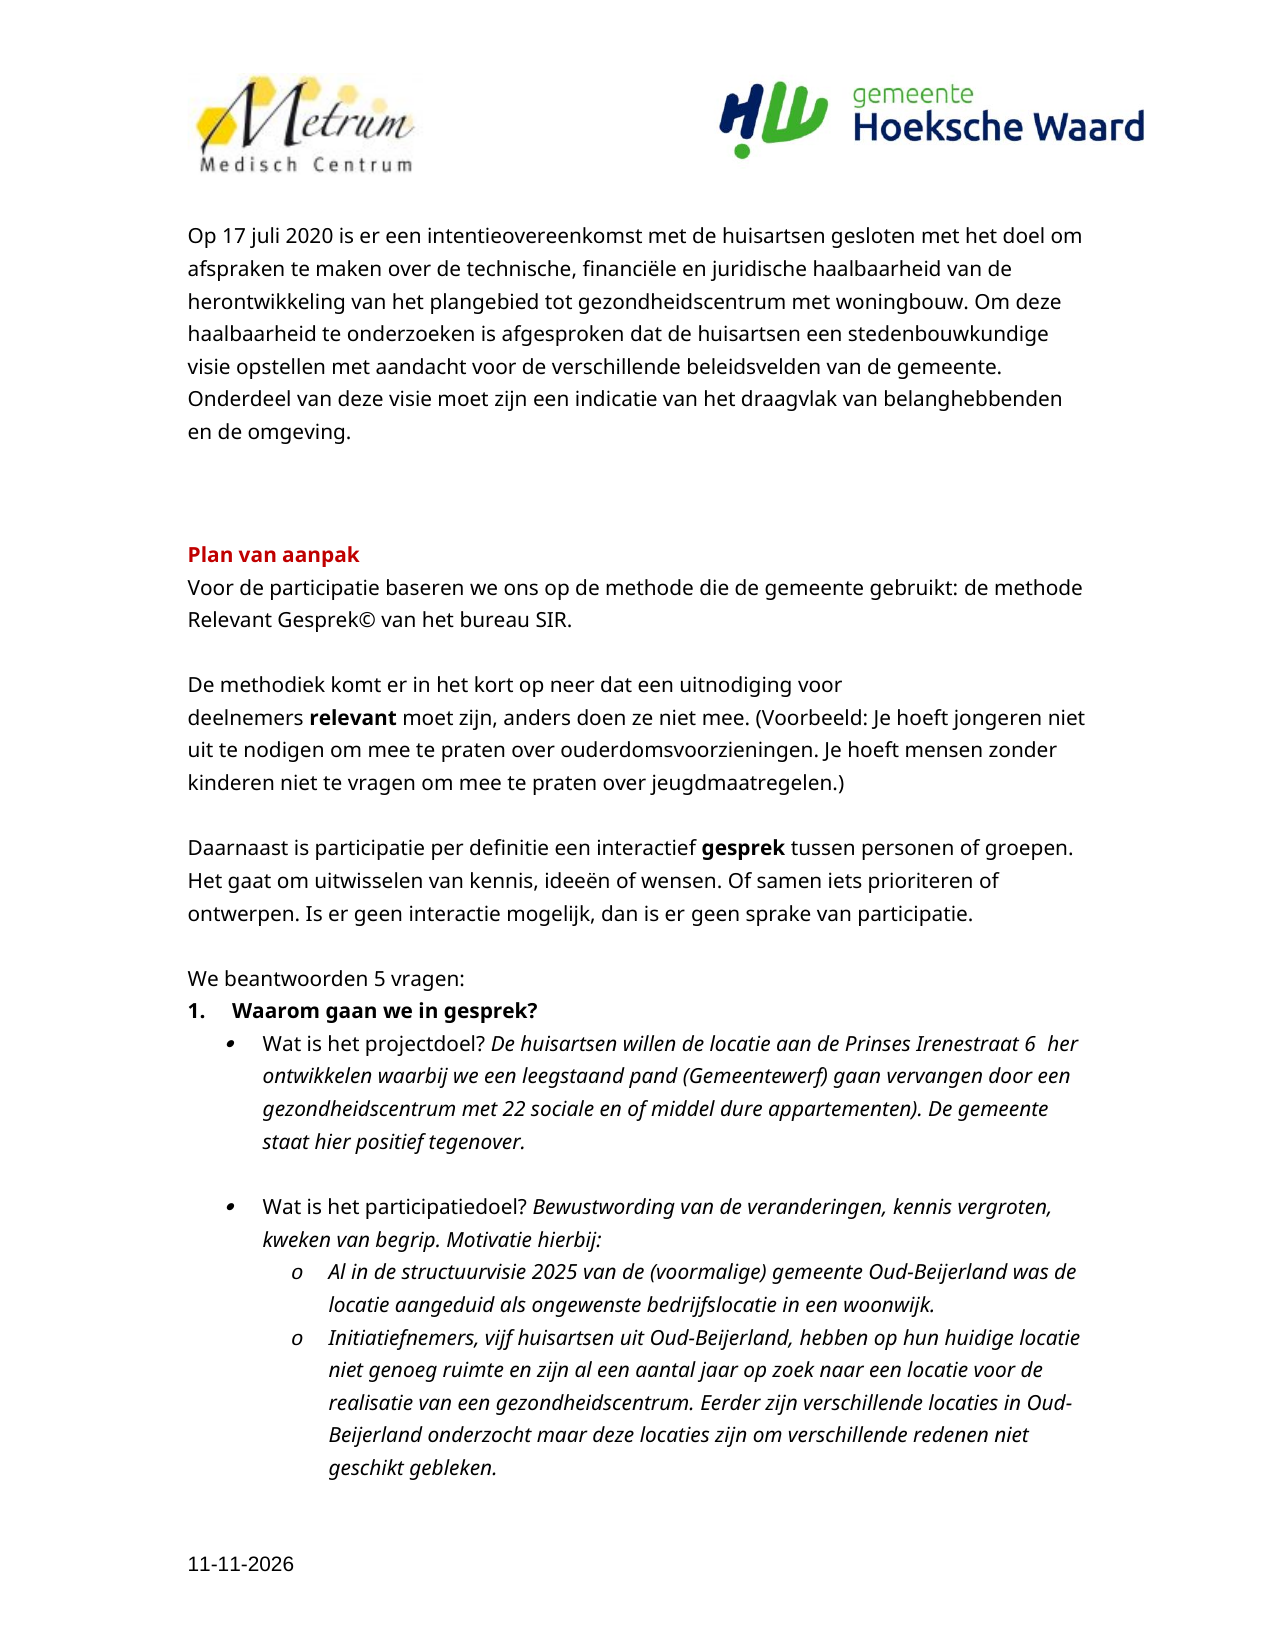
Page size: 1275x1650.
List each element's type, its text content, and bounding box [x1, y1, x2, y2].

picture [187, 73, 424, 176]
text Voor de participatie baseren we ons op de methode die de gemeente gebruikt: de methode Relevant Gesprek© van het bureau SIR. [187, 573, 1087, 634]
text Daarnaast is participatie per definitie een interactief gesprek tussen personen of groepen. Het gaat om uitwisselen van kennis, ideeën of wensen. Of samen iets prioriteren of ontwerpen. Is er geen interactie mogelijk, dan is er geen sprake van participatie. [187, 801, 1087, 927]
text De methodiek komt er in het kort op neer dat een uitnodiging voor deelnemers relevant moet zijn, anders doen ze niet mee. (Voorbeeld: Je hoeft jongeren niet uit te nodigen om mee te praten over ouderdomsvoorzieningen. Je hoeft mensen zonder kinderen niet te vragen om mee te praten over jeugdmaatregelen.) [187, 670, 1087, 797]
list Wat is het projectdoel? De huisartsen willen de locatie aan de Prinses Irenestraat 6 her ontwikkelen waarbij we een leegstaand pand (Gemeentewerf) gaan vervangen door een gezondheidscentrum met 22 sociale en of middel dure appartementen). De gemeente staat hier positief tegenover. [225, 1029, 1087, 1155]
picture [679, 28, 1183, 190]
text Op 17 juli 2020 is er een intentieovereenkomst met de huisartsen gesloten met het doel om afspraken te maken over de technische, financiële en juridische haalbaarheid van de herontwikkeling van het plangebied tot gezondheidscentrum met woningbouw. Om deze haalbaarheid te onderzoeken is afgesproken dat de huisartsen een stedenbouwkundige visie opstellen met aandacht voor de verschillende beleidsvelden van de gemeente. Onderdeel van deze visie moet zijn een indicatie van het draagvlak van belanghebbenden en de omgeving. [187, 222, 1087, 446]
list Al in de structuurvisie 2025 van de (voormalige) gemeente Oud-Beijerland was de locatie aangeduid als ongewenste bedrijfslocatie in een woonwijk. [291, 1257, 1087, 1318]
list Wat is het participatiedoel? Bewustwording van de veranderingen, kennis vergroten, kweken van begrip. Motivatie hierbij: [225, 1192, 1087, 1253]
subtitle Plan van aanpak [187, 540, 1087, 568]
list Waarom gaan we in gesprek? [187, 996, 1087, 1025]
list Initiatiefnemers, vijf huisartsen uit Oud-Beijerland, hebben op hun huidige locatie niet genoeg ruimte en zijn al een aantal jaar op zoek naar een locatie voor de realisatie van een gezondheidscentrum. Eerder zijn verschillende locaties in Oud-Beijerland onderzocht maar deze locaties zijn om verschillende redenen niet geschikt gebleken. [291, 1323, 1087, 1482]
text We beantwoorden 5 vragen: [187, 964, 1087, 992]
